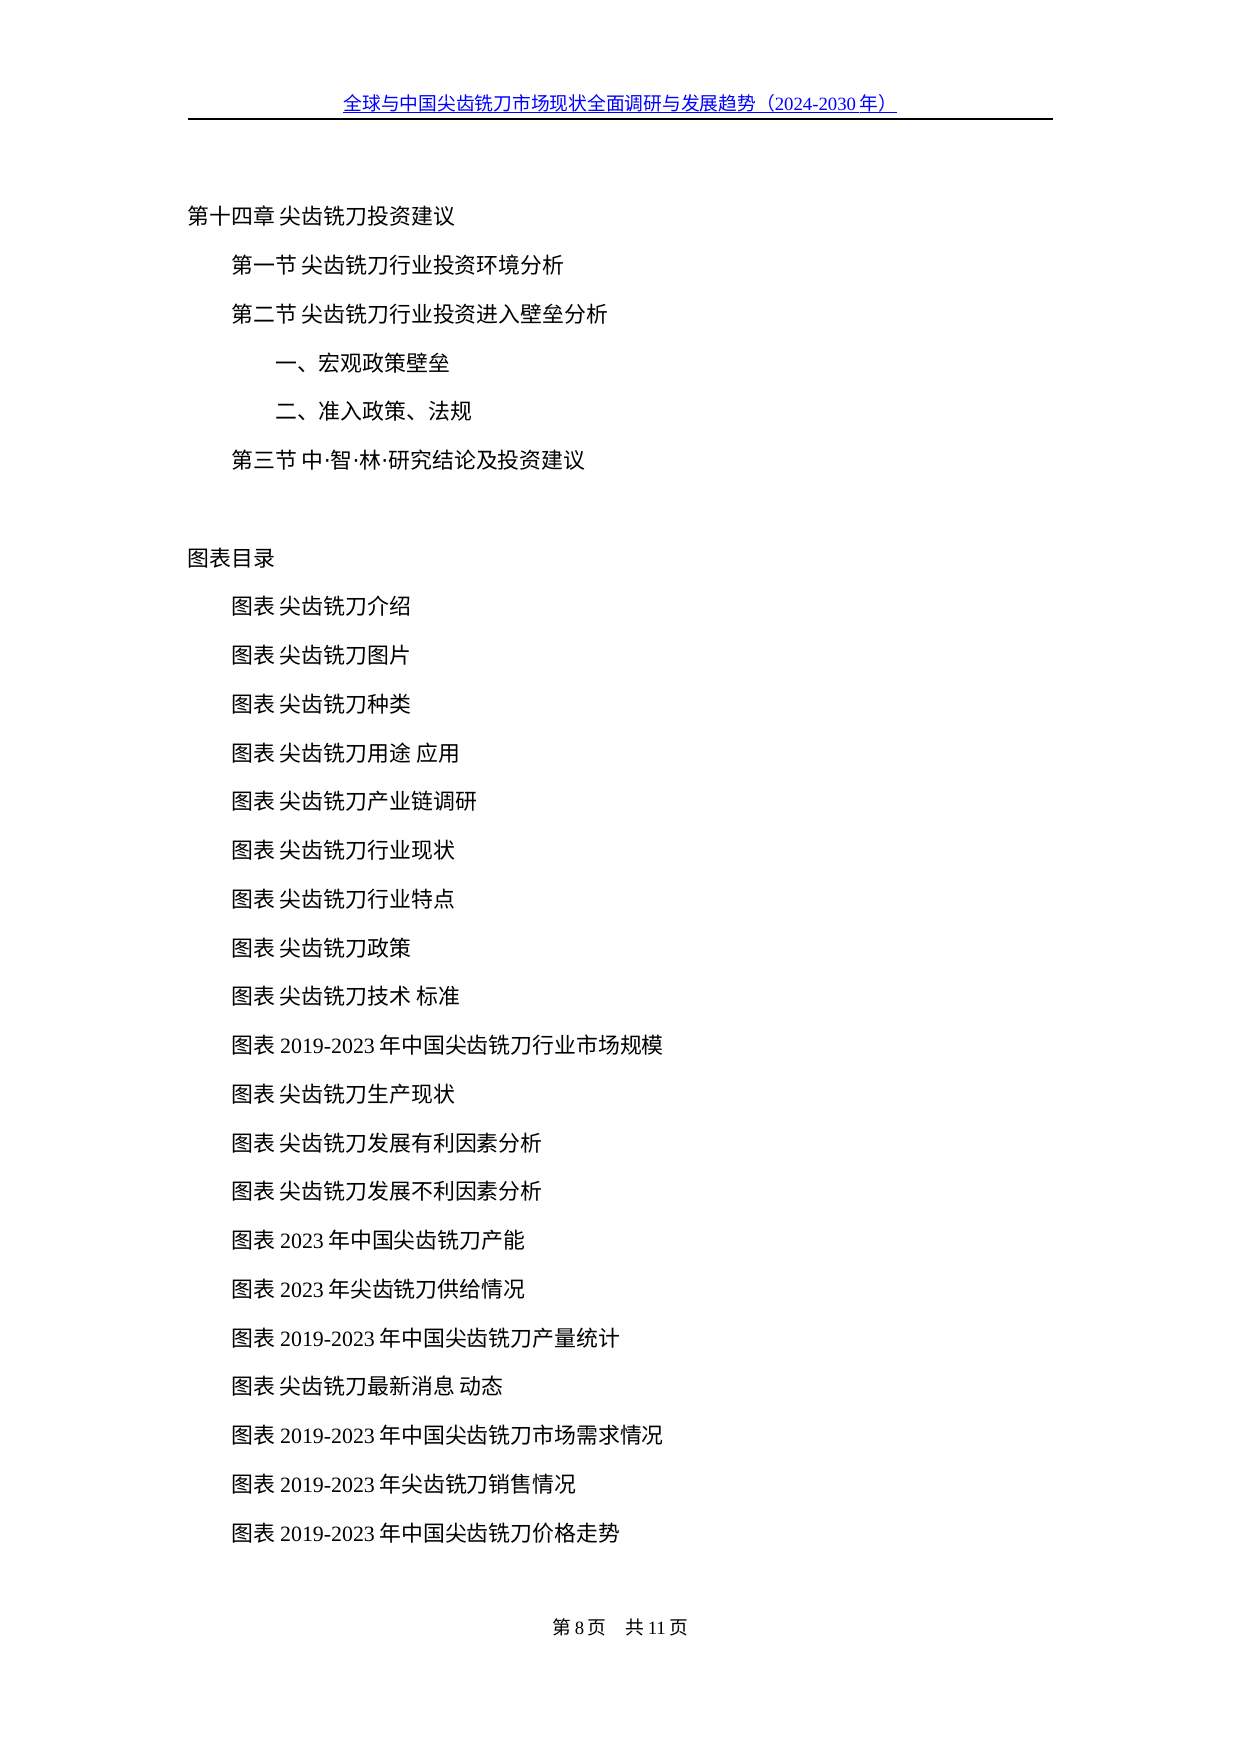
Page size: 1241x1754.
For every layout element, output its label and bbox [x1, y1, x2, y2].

text [187, 150, 1053, 1548]
